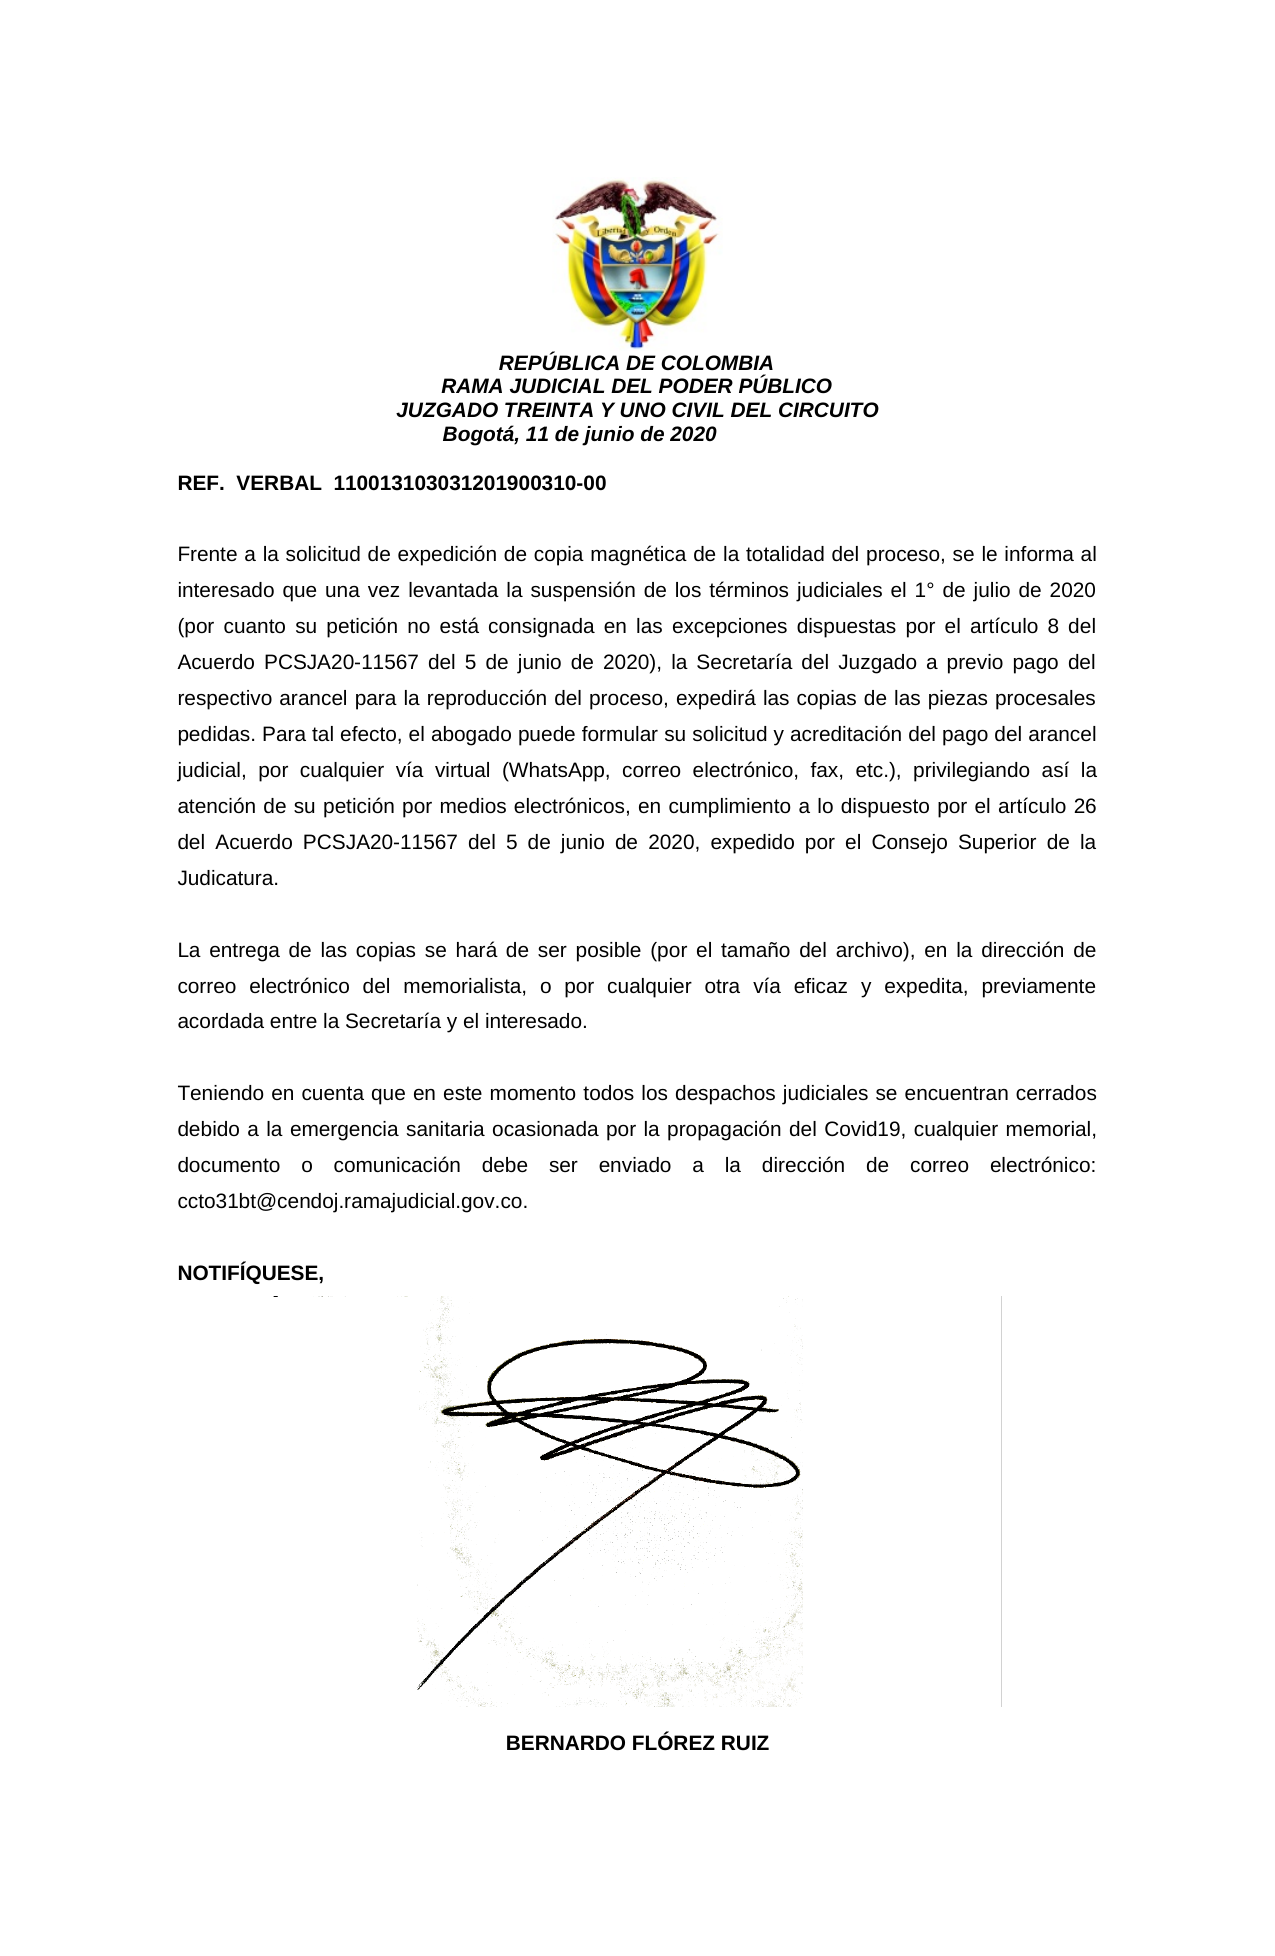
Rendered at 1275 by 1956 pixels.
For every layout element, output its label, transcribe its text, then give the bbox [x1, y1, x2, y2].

text Frente a la solicitud de expedición de copia magnética de la totalidad del proceso, se le informa al interesado que una vez levantada la suspensión de los términos judiciales el 1° de julio de 2020 (por cuanto su petición no está consignada en las excepciones dispuestas por el artículo 8 del Acuerdo PCSJA20-11567 del 5 de junio de 2020), la Secretaría del Juzgado a previo pago del respectivo arancel para la reproducción del proceso, expedirá las copias de las piezas procesales pedidas. Para tal efecto, el abogado puede formular su solicitud y acreditación del pago del arancel judicial, por cualquier vía virtual (WhatsApp, correo electrónico, fax, etc.), privilegiando así la atención de su petición por medios electrónicos, en cumplimiento a lo dispuesto por el artículo 26 del Acuerdo PCSJA20-11567 del 5 de junio de 2020, expedido por el Consejo Superior de la Judicatura. [177, 542, 1098, 889]
picture [552, 177, 723, 351]
text La entrega de las copias se hará de ser posible (por el tamaño del archivo), en la dirección de correo electrónico del memorialista, o por cualquier otra vía eficaz y expedita, previamente acordada entre la Secretaría y el interesado. [177, 937, 1098, 1033]
text Teniendo en cuenta que en este momento todos los despachos judiciales se encuentran cerrados debido a la emergencia sanitaria ocasionada por la propagación del Covid19, cualquier memorial, documento o comunicación debe ser enviado a la dirección de correo electrónico: ccto31bt@cendoj.ramajudicial.gov.co. [177, 1081, 1098, 1213]
text NOTIFÍQUESE, [177, 1261, 1098, 1285]
text JUZGADO TREINTA Y UNO CIVIL DEL CIRCUITO [177, 398, 1098, 422]
text BERNARDO FLÓREZ RUIZ [177, 1731, 1098, 1754]
text REPÚBLICA DE COLOMBIA [177, 350, 1098, 374]
picture [273, 1296, 1002, 1707]
text RAMA JUDICIAL DEL PODER PÚBLICO [177, 374, 1098, 398]
text Bogotá, 11 de junio de 2020 [177, 422, 1098, 446]
text REF. VERBAL 110013103031201900310-00 [177, 470, 1098, 494]
